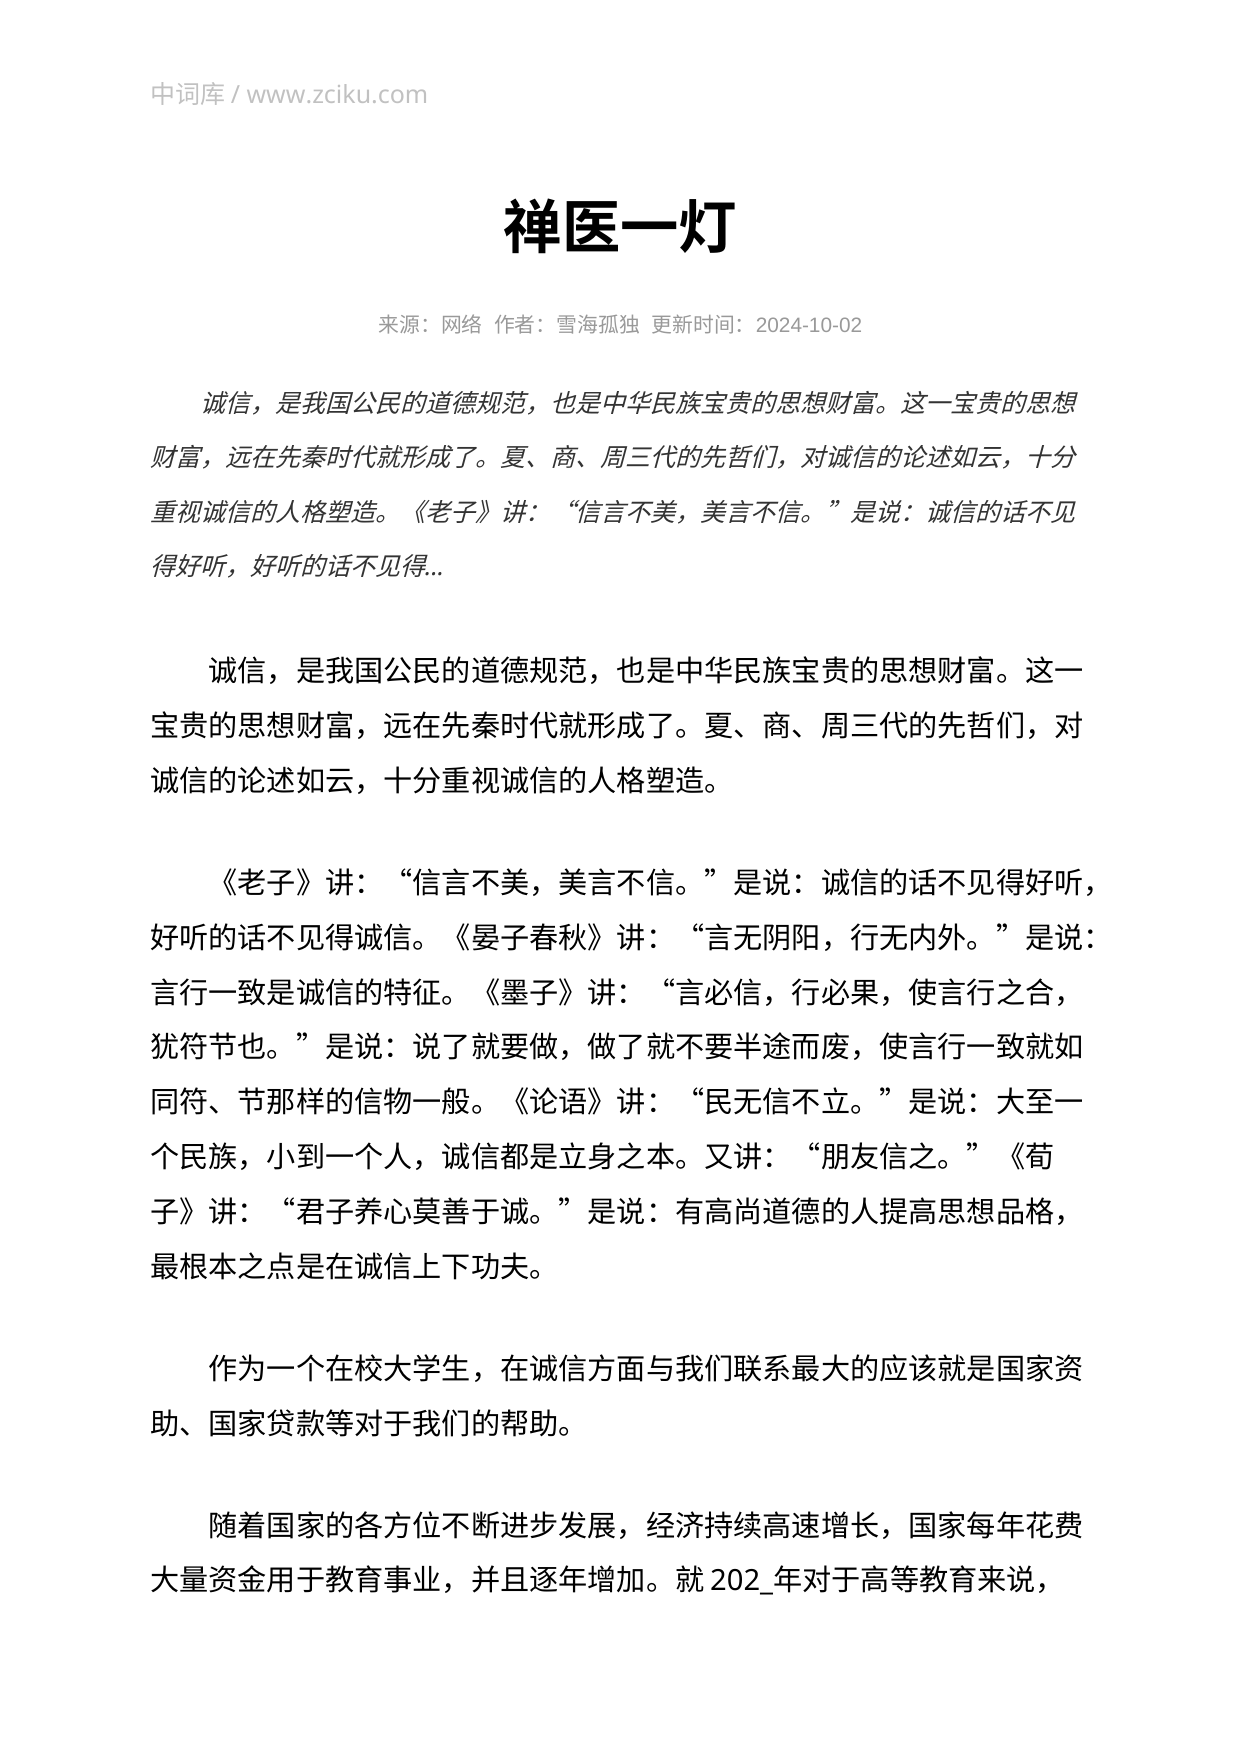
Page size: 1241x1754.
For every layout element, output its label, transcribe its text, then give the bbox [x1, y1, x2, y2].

text 诚信，是我国公民的道德规范，也是中华民族宝贵的思想财富。这一宝贵的思想财富，远在先秦时代就形成了。夏、商、周三代的先哲们，对诚信的论述如云，十分重视诚信的人格塑造。《老子》讲：“信言不美，美言不信。”是说：诚信的话不见得好听，好听的话不见得... [150, 383, 1090, 583]
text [150, 1502, 1090, 1599]
text 来源：网络 作者：雪海孤独 更新时间：2024-10-02 [150, 313, 1090, 337]
text 诚信，是我国公民的道德规范，也是中华民族宝贵的思想财富。这一宝贵的思想财富，远在先秦时代就形成了。夏、商、周三代的先哲们，对诚信的论述如云，十分重视诚信的人格塑造。 [150, 648, 1090, 800]
subtitle 禅医一灯 [150, 181, 1090, 266]
text 作为一个在校大学生，在诚信方面与我们联系最大的应该就是国家资助、国家贷款等对于我们的帮助。 [150, 1345, 1090, 1443]
text 《老子》讲：“信言不美，美言不信。”是说：诚信的话不见得好听，好听的话不见得诚信。《晏子春秋》讲：“言无阴阳，行无内外。”是说：言行一致是诚信的特征。《墨子》讲：“言必信，行必果，使言行之合，犹符节也。”是说：说了就要做，做了就不要半途而废，使言行一致就如同符、节那样的信物一般。《论语》讲：“民无信不立。”是说：大至一个民族，小到一个人，诚信都是立身之本。又讲：“朋友信之。”《荀子》讲：“君子养心莫善于诚。”是说：有高尚道德的人提高思想品格，最根本之点是在诚信上下功夫。 [150, 859, 1090, 1286]
